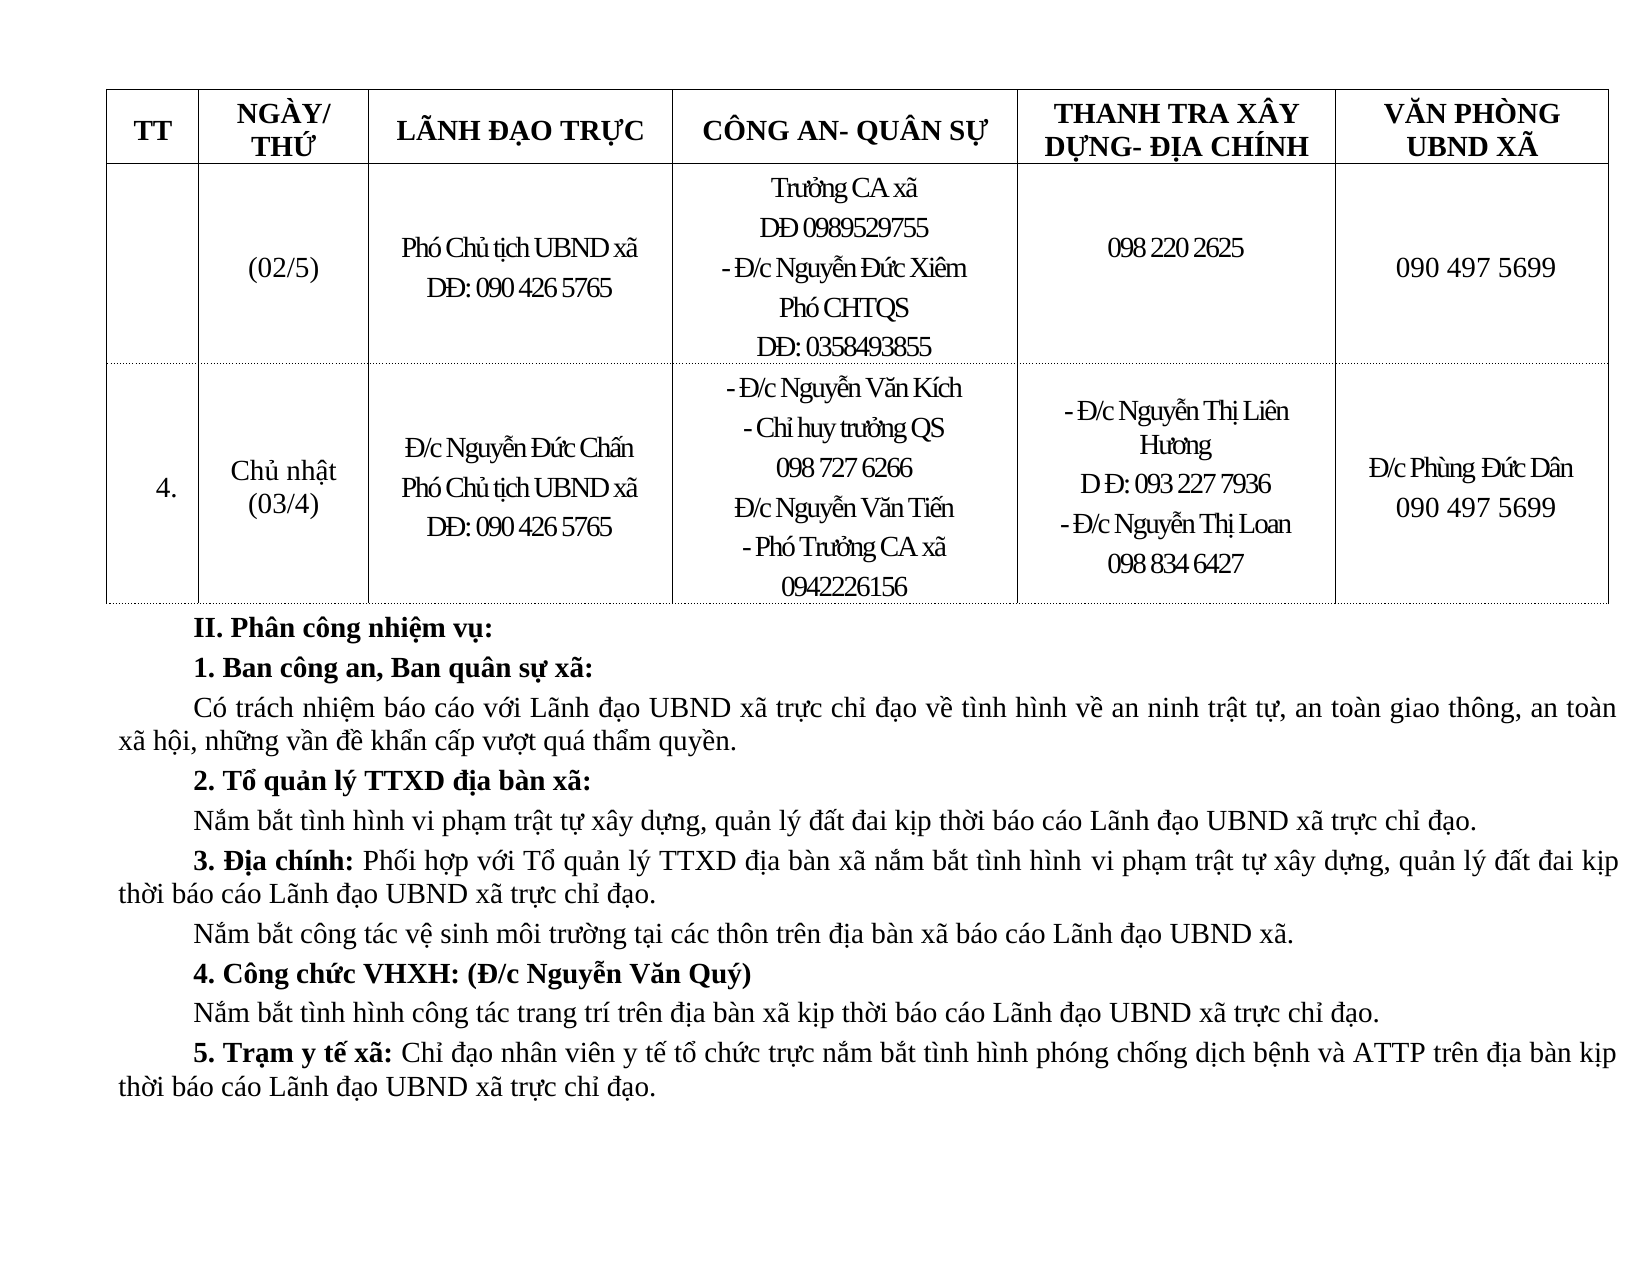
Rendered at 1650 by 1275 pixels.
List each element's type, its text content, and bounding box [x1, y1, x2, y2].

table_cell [369, 164, 672, 363]
table_cell Chủ nhật (03/4) [199, 363, 368, 603]
table_header NGÀY/ THỨ [199, 90, 368, 163]
table_cell - Đ/c Nguyễn Văn Kích - Chỉ huy trưởng QS 098 727 6266 Đ/c Nguyễn Văn Tiến - Phó Trưởng CA xã 0942226156 [673, 363, 1017, 603]
table_cell Đ/c Nguyễn Đức Chấn Phó Chủ tịch UBND xã DĐ: 090 426 5765 [369, 363, 672, 603]
table_header TT [107, 90, 198, 163]
text 1. Ban công an, Ban quân sự xã: [118, 650, 1620, 683]
table_header THANH TRA XÂY DỰNG- ĐỊA CHÍNH [1018, 90, 1335, 163]
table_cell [673, 164, 1017, 363]
table_cell [107, 164, 198, 363]
table_header LÃNH ĐẠO TRỰC [369, 90, 672, 163]
text 4. Công chức VHXH: (Đ/c Nguyễn Văn Quý) [118, 956, 1620, 989]
text 5. Trạm y tế xã: Chỉ đạo nhân viên y tế tổ chức trực nắm bắt tình hình phóng chống dịch bệnh và ATTP trên địa bàn kịp thời báo cáo Lãnh đạo UBND xã trực chỉ đạo. [118, 1035, 1620, 1102]
table_cell Thứ bảy (02/5) [199, 164, 368, 363]
table_header CÔNG AN- QUÂN SỰ [673, 90, 1017, 163]
table_cell [107, 363, 198, 603]
text Nắm bắt công tác vệ sinh môi trường tại các thôn trên địa bàn xã báo cáo Lãnh đạo UBND xã. [118, 916, 1620, 949]
table_cell - Đ/c Nguyễn Thị Liên Hương D Đ: 093 227 7936 - Đ/c Nguyễn Thị Loan 098 834 6427 [1018, 363, 1335, 603]
text Nắm bắt tình hình vi phạm trật tự xây dựng, quản lý đất đai kịp thời báo cáo Lãnh đạo UBND xã trực chỉ đạo. [118, 803, 1620, 836]
table_cell Đ/c Phùng Đức Dân 090 497 5699 [1336, 164, 1608, 363]
text II. Phân công nhiệm vụ: [118, 610, 1620, 644]
table_header VĂN PHÒNG UBND XÃ [1336, 90, 1608, 163]
table_cell - Đ/c Nguyễn Ngọc Hoàng 098 220 2625 [1018, 164, 1335, 363]
text 3. Địa chính: Phối hợp với Tổ quản lý TTXD địa bàn xã nắm bắt tình hình vi phạm trật tự xây dựng, quản lý đất đai kịp thời báo cáo Lãnh đạo UBND xã trực chỉ đạo. [118, 843, 1620, 910]
table_cell Đ/c Phùng Đức Dân 090 497 5699 [1336, 363, 1608, 603]
text Có trách nhiệm báo cáo với Lãnh đạo UBND xã trực chỉ đạo về tình hình về an ninh trật tự, an toàn giao thông, an toàn xã hội, những vần đề khẩn cấp vượt quá thẩm quyền. [118, 690, 1620, 757]
text Nắm bắt tình hình công tác trang trí trên địa bàn xã kịp thời báo cáo Lãnh đạo UBND xã trực chỉ đạo. [118, 996, 1620, 1029]
text 2. Tổ quản lý TTXD địa bàn xã: [118, 763, 1620, 797]
